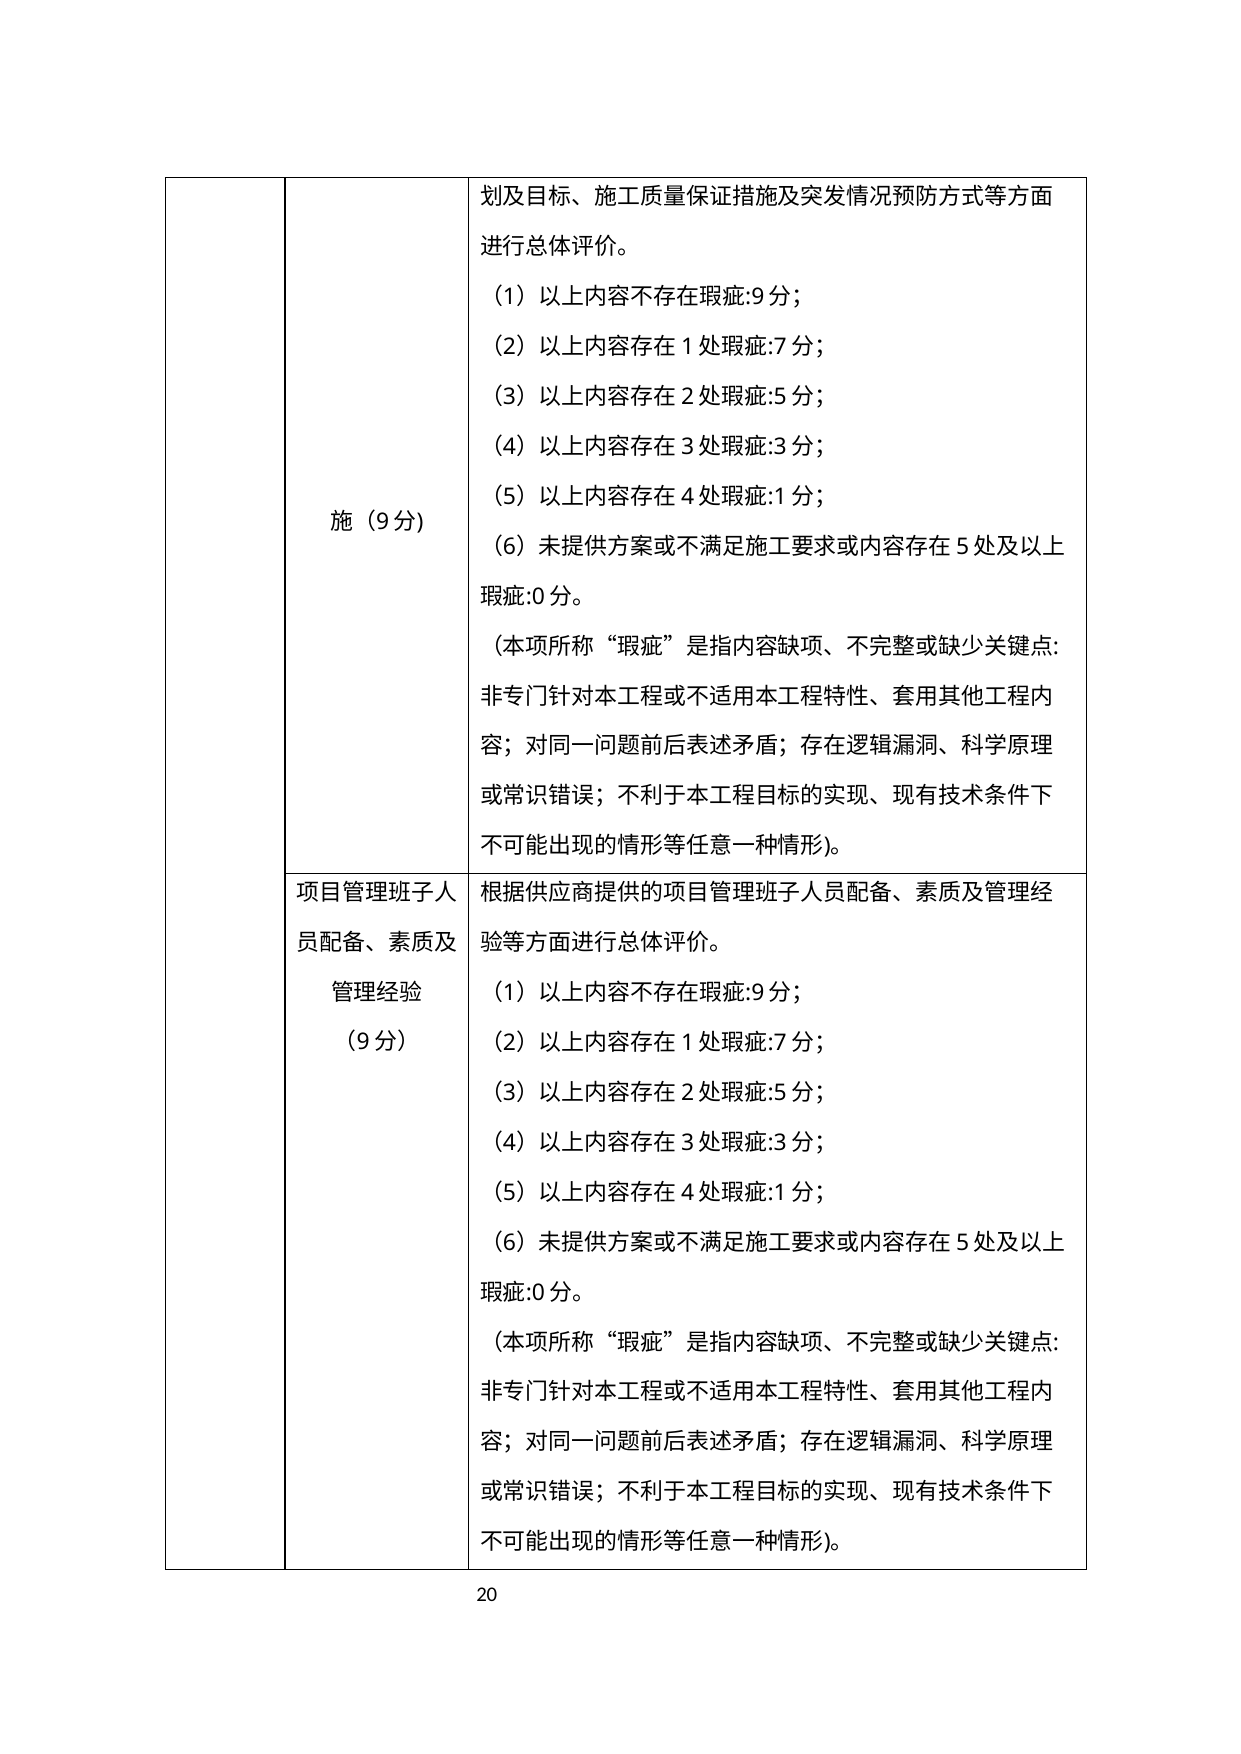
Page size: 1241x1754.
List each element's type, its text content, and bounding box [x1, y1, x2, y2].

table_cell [469, 178, 1086, 873]
table_cell 项目管理班子人员配备、素质及管理经验 （9分） [286, 874, 468, 1568]
table_cell 施工质量保证措施（9分) [286, 178, 468, 873]
table_cell 根据供应商提供的项目管理班子人员配备、素质及管理经验等方面进行总体评价。 （1）以上内容不存在瑕疵:9分； （2）以上内容存在1处瑕疵:7分； （3）以上内容存在2处瑕疵:5分； （4）以上内容存在3处瑕疵:3分； （5）以上内容存在4处瑕疵:1分； （6）未提供方案或不满足施工要求或内容存在5处及以上瑕疵:0分。 （本项所称“瑕疵”是指内容缺项、不完整或缺少关键点:非专门针对本工程或不适用本工程特性、套用其他工程内容；对同一问题前后表述矛盾；存在逻辑漏洞、科学原理或常识错误；不利于本工程目标的实现、现有技术条件下不可能出现的情形等任意一种情形)。 [469, 874, 1086, 1568]
